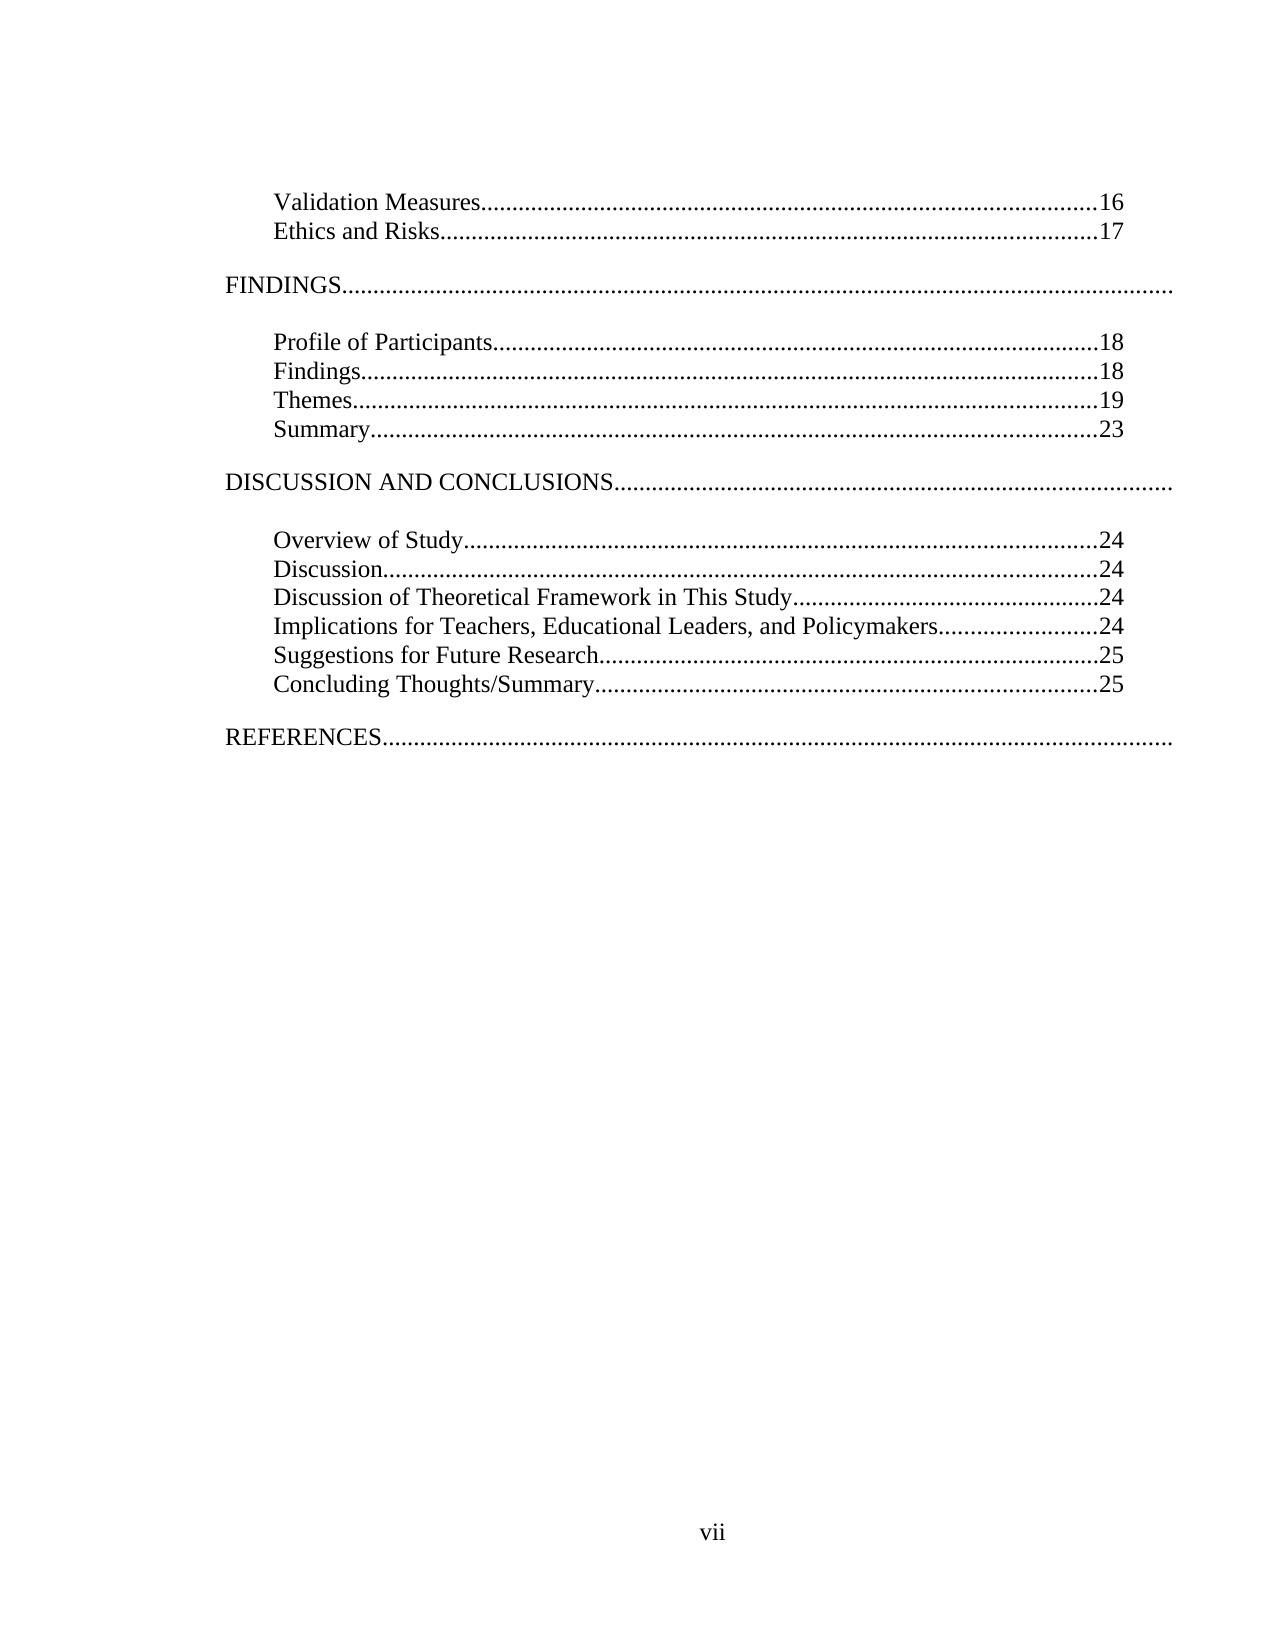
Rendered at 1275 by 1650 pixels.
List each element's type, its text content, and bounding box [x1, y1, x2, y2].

text Validation Measures 16 [251, 187, 1125, 216]
text Ethics and Risks 17 [251, 216, 1125, 245]
text Suggestions for Future Research 25 [251, 640, 1125, 669]
text Discussion 24 [251, 554, 1125, 582]
text Findings 18 [251, 356, 1125, 385]
text Concluding Thoughts/Summary 25 [251, 669, 1125, 697]
text Summary 23 [251, 414, 1125, 442]
text Discussion of Theoretical Framework in This Study 24 [251, 582, 1125, 611]
text FINDINGS 18 [225, 270, 1125, 327]
text REFERENCES 26 [225, 722, 1125, 751]
text Implications for Teachers, Educational Leaders, and Policymakers 24 [251, 611, 1125, 640]
text DISCUSSION AND CONCLUSIONS 24 [225, 467, 1125, 525]
text Themes 19 [251, 385, 1125, 414]
text Overview of Study 24 [251, 525, 1125, 554]
text Profile of Participants 18 [251, 327, 1125, 356]
